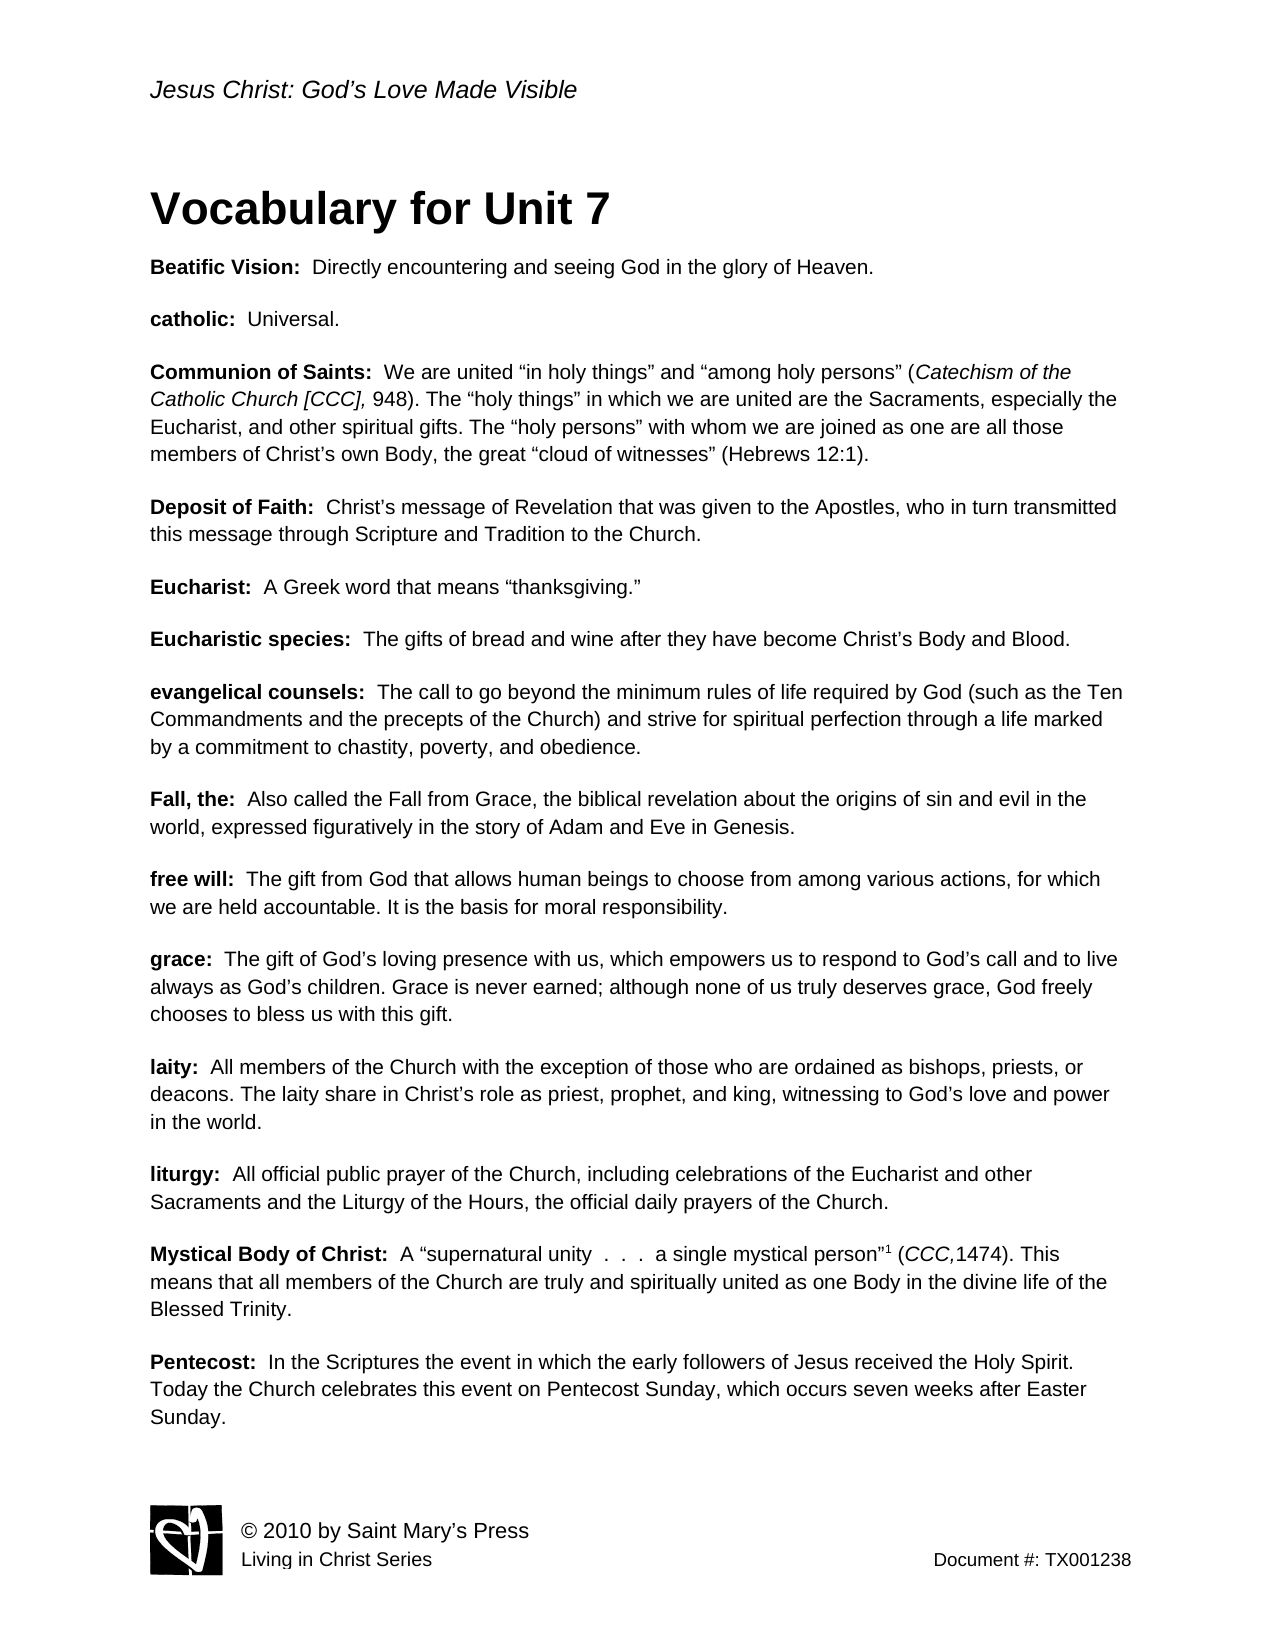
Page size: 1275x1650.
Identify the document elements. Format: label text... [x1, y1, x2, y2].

text Beatific Vision: Directly encountering and seeing God in the glory of Heaven. [150, 255, 1125, 279]
text liturgy: All official public prayer of the Church, including celebrations of the Eucharist and other Sacraments and the Liturgy of the Hours, the official daily prayers of the Church. [150, 1162, 1125, 1214]
text Fall, the: Also called the Fall from Grace, the biblical revelation about the origins of sin and evil in the world, expressed figuratively in the story of Adam and Eve in Genesis. [150, 787, 1125, 839]
text Eucharist: A Greek word that means “thanksgiving.” [150, 575, 1125, 599]
text laity: All members of the Church with the exception of those who are ordained as bishops, priests, or deacons. The laity share in Christ’s role as priest, prophet, and king, witnessing to God’s love and power in the world. [150, 1055, 1125, 1134]
text evangelical counsels: The call to go beyond the minimum rules of life required by God (such as the Ten Commandments and the precepts of the Church) and strive for spiritual perfection through a life marked by a commitment to chastity, poverty, and obedience. [150, 680, 1125, 759]
text Pentecost: In the Scriptures the event in which the early followers of Jesus received the Holy Spirit. Today the Church celebrates this event on Pentecost Sunday, which occurs seven weeks after Easter Sunday. [150, 1350, 1125, 1429]
text Eucharistic species: The gifts of bread and wine after they have become Christ’s Body and Blood. [150, 627, 1125, 651]
text Mystical Body of Christ: A “supernatural unity . . . a single mystical person”1 (CCC,1474). This means that all members of the Church are truly and spiritually united as one Body in the divine life of the Blessed Trinity. [150, 1242, 1125, 1321]
text free will: The gift from God that allows human beings to choose from among various actions, for which we are held accountable. It is the basis for moral responsibility. [150, 867, 1125, 919]
text catholic: Universal. [150, 307, 1125, 331]
text grace: The gift of God’s loving presence with us, which empowers us to respond to God’s call and to live always as God’s children. Grace is never earned; although none of us truly deserves grace, God freely chooses to bless us with this gift. [150, 947, 1125, 1026]
text Communion of Saints: We are united “in holy things” and “among holy persons” (Catechism of the Catholic Church [CCC], 948). The “holy things” in which we are united are the Sacraments, especially the Eucharist, and other spiritual gifts. The “holy persons” with whom we are joined as one are all those members of Christ’s own Body, the great “cloud of witnesses” (Hebrews 12:1). [150, 360, 1125, 466]
text Vocabulary for Unit 7 [150, 181, 1125, 234]
text Deposit of Faith: Christ’s message of Revelation that was given to the Apostles, who in turn transmitted this message through Scripture and Tradition to the Church. [150, 495, 1125, 546]
